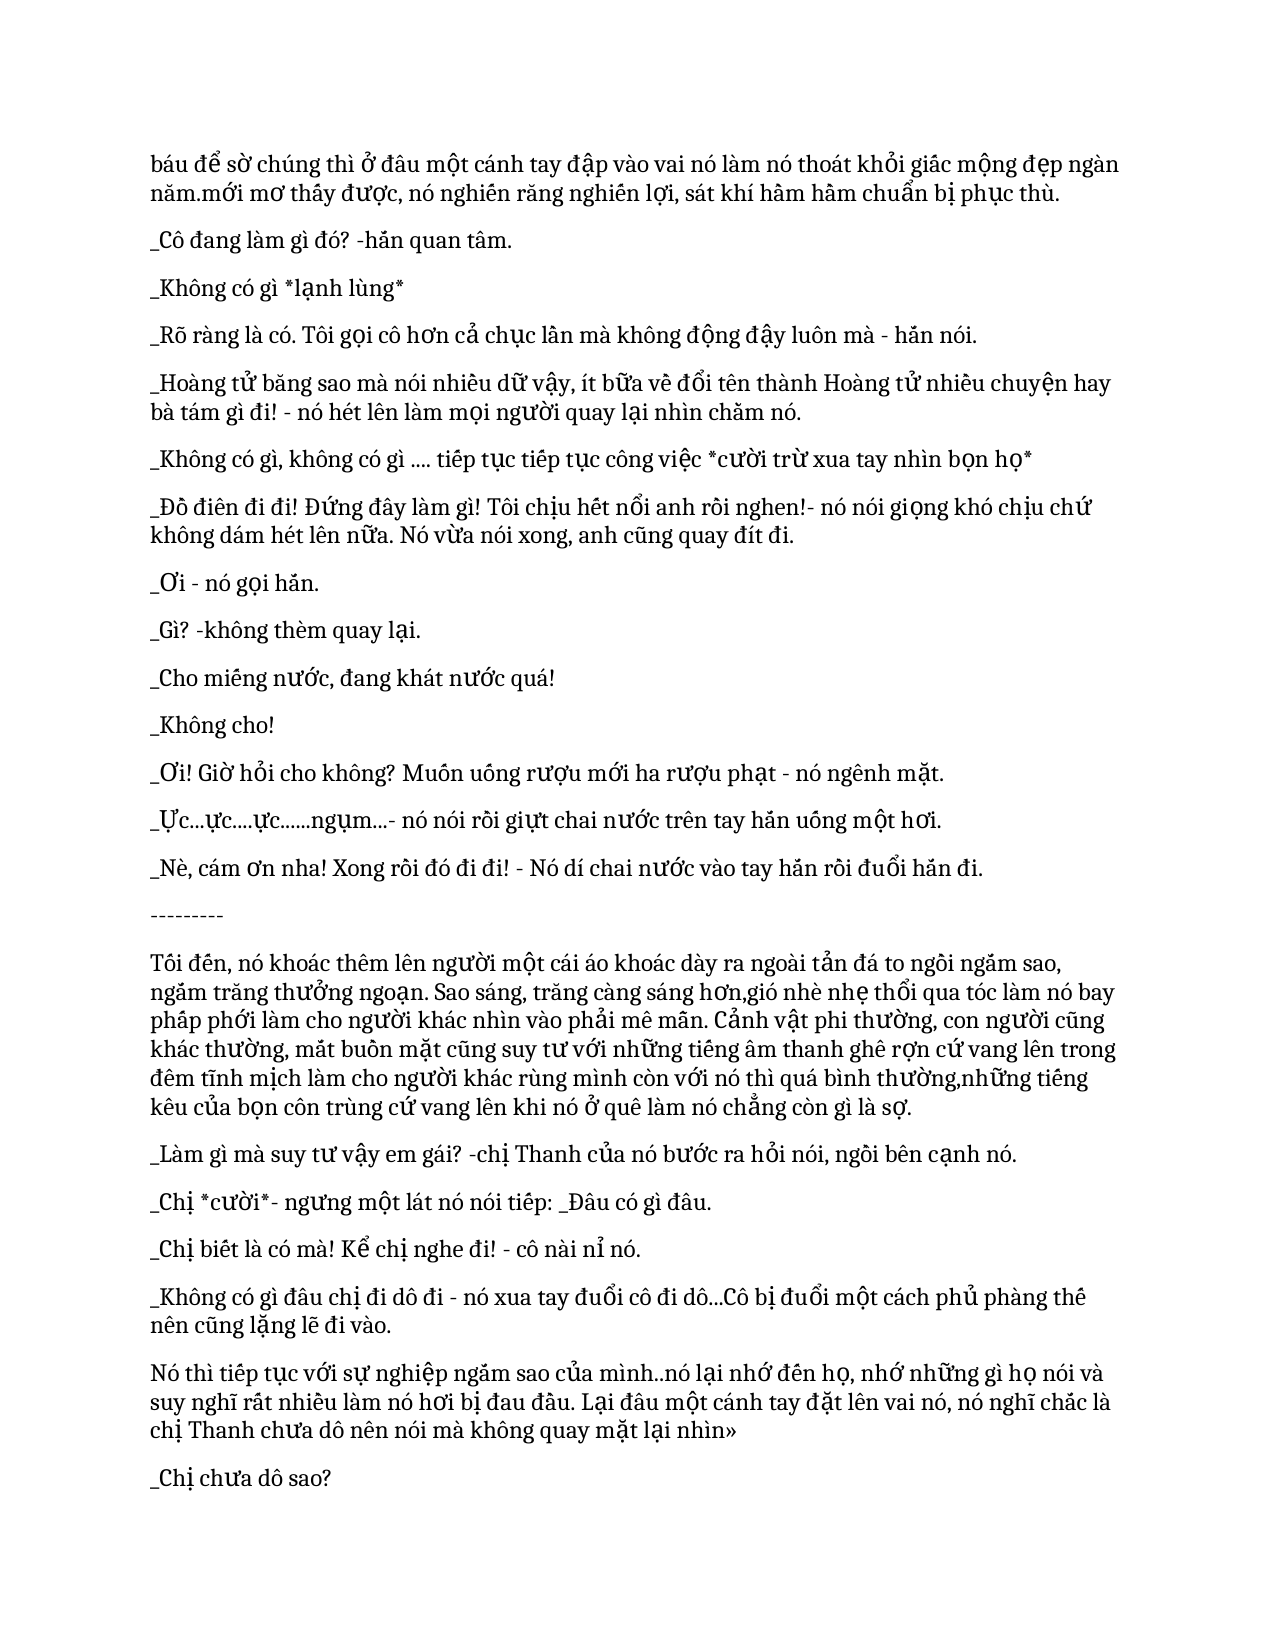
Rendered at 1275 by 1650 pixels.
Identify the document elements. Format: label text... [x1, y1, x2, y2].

text _Đồ điên đi đi! Đứng đây làm gì! Tôi chịu hết nổi anh rồi nghen!- nó nói giọng khó chịu chứ không dám hét lên nữa. Nó vừa nói xong, anh cũng quay đít đi. [150, 492, 1125, 550]
text _Không cho! [150, 711, 1125, 740]
text --------- [150, 901, 1125, 930]
text _Không có gì, không có gì .... tiếp tục tiếp tục công việc *cười trừ xua tay nhìn bọn họ* [150, 445, 1125, 474]
text _Nè, cám ơn nha! Xong rồi đó đi đi! - Nó dí chai nước vào tay hắn rồi đuổi hắn đi. [150, 854, 1125, 882]
text _Cho miếng nước, đang khát nước quá! [150, 664, 1125, 692]
text _Cô đang làm gì đó? -hắn quan tâm. [150, 226, 1125, 255]
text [150, 150, 1125, 207]
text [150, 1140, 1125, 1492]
text _Ực...ực....ực......ngụm...- nó nói rồi giựt chai nước trên tay hắn uống một hơi. [150, 806, 1125, 835]
text _Rõ ràng là có. Tôi gọi cô hơn cả chục lần mà không động đậy luôn mà - hắn nói. [150, 321, 1125, 350]
text _Hoàng tử băng sao mà nói nhiều dữ vậy, ít bữa về đổi tên thành Hoàng tử nhiều chuyện hay bà tám gì đi! - nó hét lên làm mọi người quay lại nhìn chằm nó. [150, 369, 1125, 426]
text Tối đến, nó khoác thêm lên người một cái áo khoác dày ra ngoài tản đá to ngồi ngắm sao, ngắm trăng thưởng ngoạn. Sao sáng, trăng càng sáng hơn,gió nhè nhẹ thổi qua tóc làm nó bay phấp phới làm cho người khác nhìn vào phải mê mẫn. Cảnh vật phi thường, con người cũng khác thường, mắt buồn mặt cũng suy tư với những tiếng âm thanh ghê rợn cứ vang lên trong đêm tĩnh mịch làm cho người khác rùng mình còn với nó thì quá bình thường,những tiếng kêu của bọn côn trùng cứ vang lên khi nó ở quê làm nó chẳng còn gì là sợ. [150, 949, 1125, 1121]
text _Gì? -không thèm quay lại. [150, 616, 1125, 645]
text _Ơi - nó gọi hắn. [150, 569, 1125, 597]
text _Ơi! Giờ hỏi cho không? Muốn uống rượu mới ha rượu phạt - nó ngênh mặt. [150, 759, 1125, 787]
text _Không có gì *lạnh lùng* [150, 274, 1125, 302]
